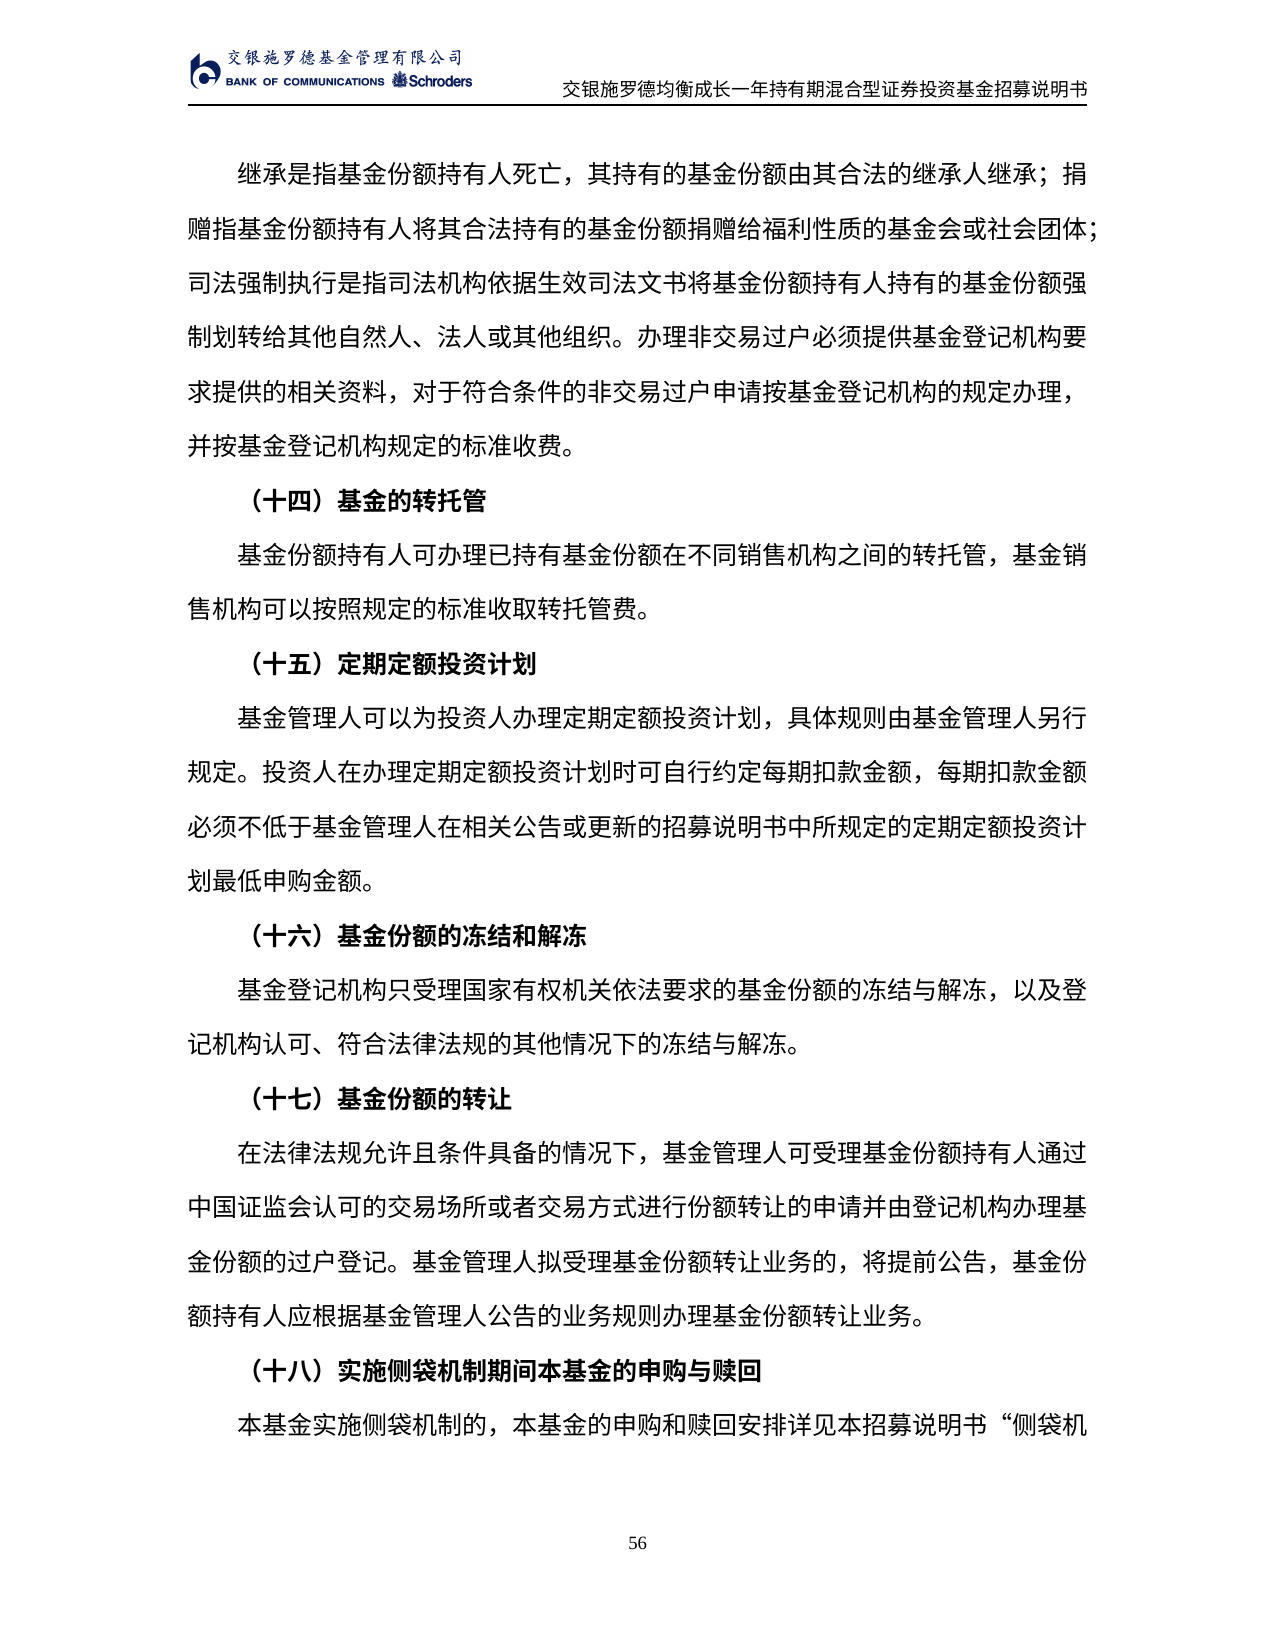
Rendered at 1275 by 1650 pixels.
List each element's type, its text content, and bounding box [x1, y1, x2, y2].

text 基金份额持有人可办理已持有基金份额在不同销售机构之间的转托管，基金销售机构可以按照规定的标准收取转托管费。 [187, 535, 1087, 626]
text 在法律法规允许且条件具备的情况下，基金管理人可受理基金份额持有人通过中国证监会认可的交易场所或者交易方式进行份额转让的申请并由登记机构办理基金份额的过户登记。基金管理人拟受理基金份额转让业务的，将提前公告，基金份额持有人应根据基金管理人公告的业务规则办理基金份额转让业务。 [187, 1133, 1087, 1333]
text （十四）基金的转托管 [187, 481, 1087, 517]
text 基金管理人可以为投资人办理定期定额投资计划，具体规则由基金管理人另行规定。投资人在办理定期定额投资计划时可自行约定每期扣款金额，每期扣款金额必须不低于基金管理人在相关公告或更新的招募说明书中所规定的定期定额投资计划最低申购金额。 [187, 698, 1087, 898]
text （十八）实施侧袋机制期间本基金的申购与赎回 [187, 1351, 1087, 1387]
text （十五）定期定额投资计划 [187, 644, 1087, 680]
text （十六）基金份额的冻结和解冻 [187, 916, 1087, 952]
picture [190, 50, 472, 89]
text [187, 1405, 1087, 1442]
text 继承是指基金份额持有人死亡，其持有的基金份额由其合法的继承人继承；捐赠指基金份额持有人将其合法持有的基金份额捐赠给福利性质的基金会或社会团体；司法强制执行是指司法机构依据生效司法文书将基金份额持有人持有的基金份额强制划转给其他自然人、法人或其他组织。办理非交易过户必须提供基金登记机构要求提供的相关资料，对于符合条件的非交易过户申请按基金登记机构的规定办理，并按基金登记机构规定的标准收费。 [187, 155, 1087, 463]
text 基金登记机构只受理国家有权机关依法要求的基金份额的冻结与解冻，以及登记机构认可、符合法律法规的其他情况下的冻结与解冻。 [187, 970, 1087, 1061]
text （十七）基金份额的转让 [187, 1079, 1087, 1115]
